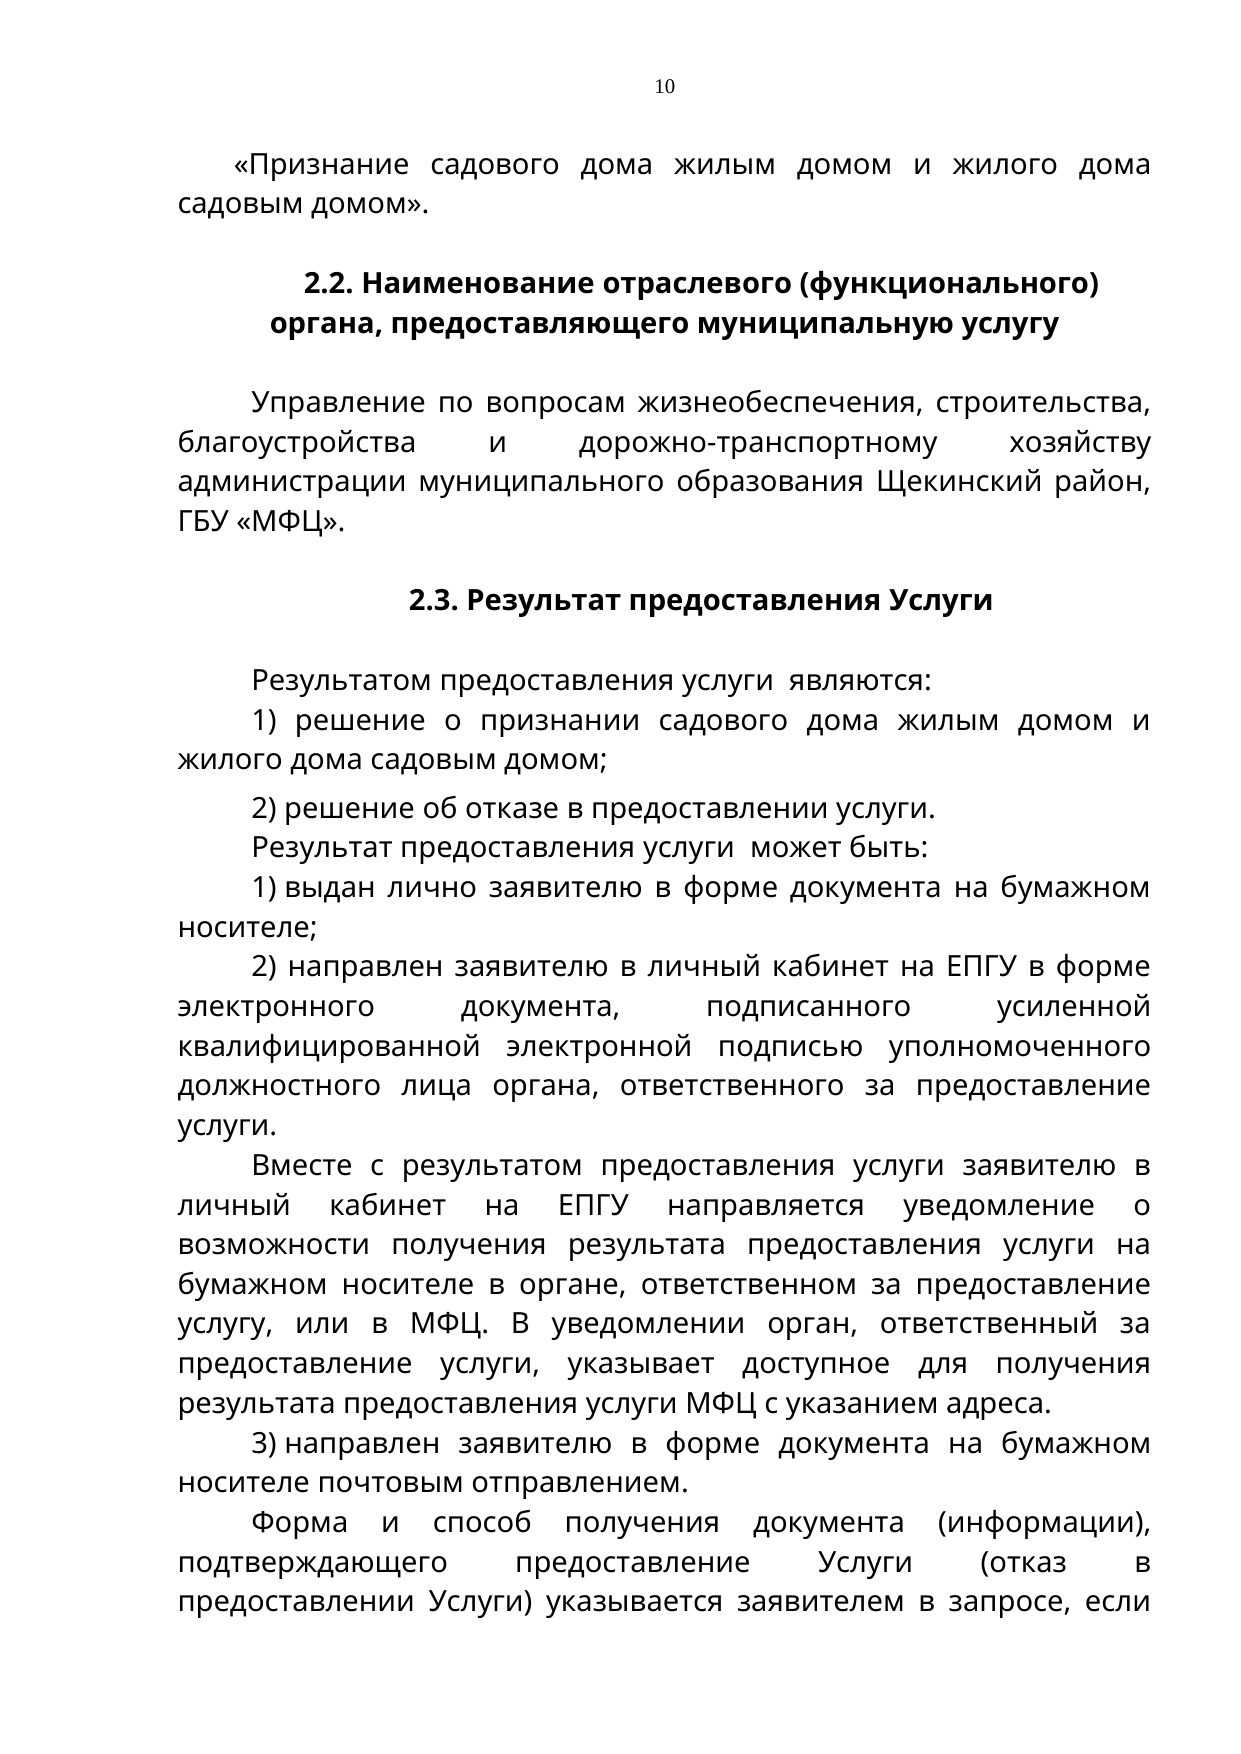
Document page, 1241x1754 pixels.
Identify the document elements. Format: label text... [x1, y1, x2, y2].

text Результат предоставления услуги может быть: [177, 827, 1152, 866]
text 1) выдан лично заявителю в форме документа на бумажном носителе; [177, 866, 1152, 946]
text Управление по вопросам жизнеобеспечения, строительства, благоустройства и дорожно-транспортному хозяйству администрации муниципального образования Щекинский район, ГБУ «МФЦ». [177, 381, 1152, 540]
text 2) решение об отказе в предоставлении услуги. [177, 787, 1152, 827]
text Вместе с результатом предоставления услуги заявителю в личный кабинет на ЕПГУ направляется уведомление о возможности получения результата предоставления услуги на бумажном носителе в органе, ответственном за предоставление услугу, или в МФЦ. В уведомлении орган, ответственный за предоставление услуги, указывает доступное для получения результата предоставления услуги МФЦ с указанием адреса. [177, 1144, 1152, 1422]
text 1) решение о признании садового дома жилым домом и жилого дома садовым домом; [177, 699, 1152, 778]
text 2) направлен заявителю в личный кабинет на ЕПГУ в форме электронного документа, подписанного усиленной квалифицированной электронной подписью уполномоченного должностного лица органа, ответственного за предоставление услуги. [177, 946, 1152, 1144]
text Результатом предоставления услуги являются: [177, 659, 1152, 699]
text «Признание садового дома жилым домом и жилого дома садовым домом». [177, 143, 1152, 222]
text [177, 1501, 1152, 1620]
text 2.3. Результат предоставления Услуги [177, 580, 1152, 619]
text 2.2. Наименование отраслевого (функционального) органа, предоставляющего муниципальную услугу [177, 262, 1152, 342]
text 3) направлен заявителю в форме документа на бумажном носителе почтовым отправлением. [177, 1422, 1152, 1501]
